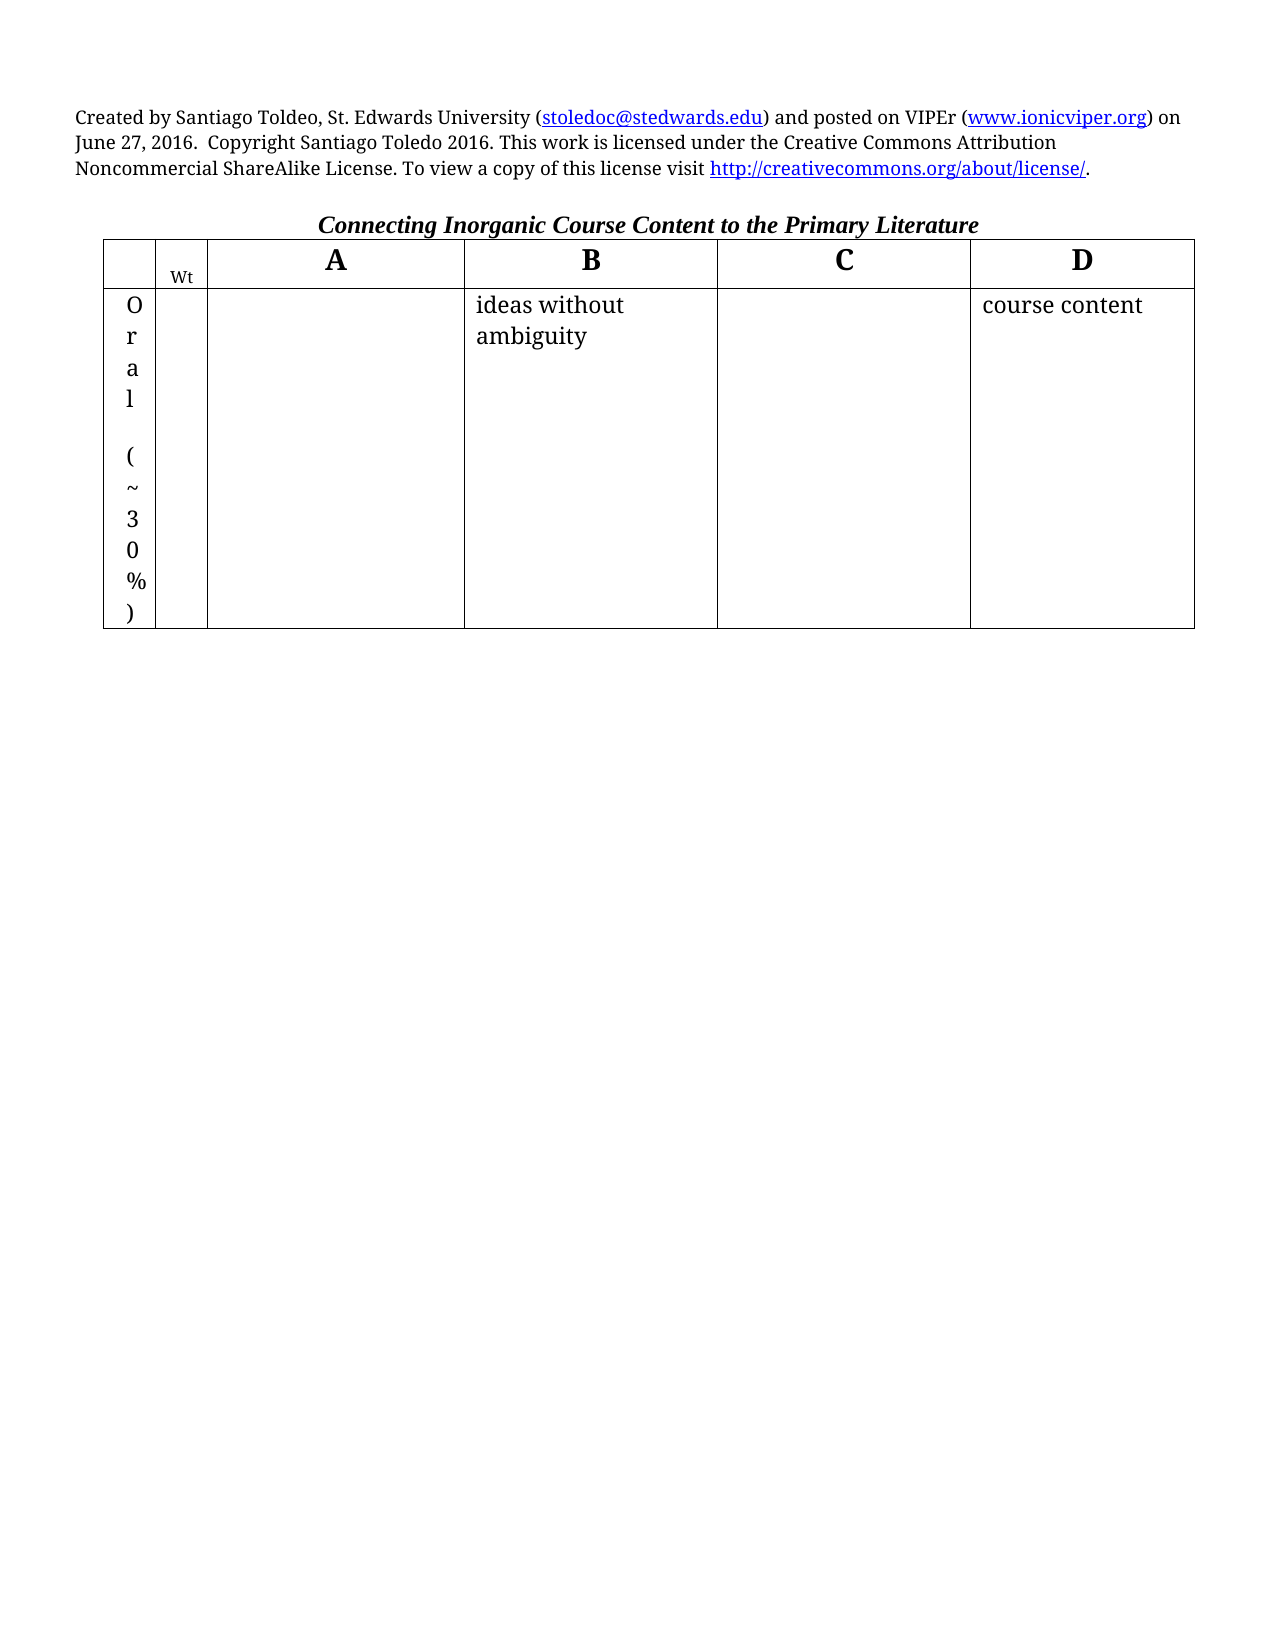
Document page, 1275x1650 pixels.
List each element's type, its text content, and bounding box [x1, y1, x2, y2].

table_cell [718, 289, 970, 628]
table_cell [104, 240, 155, 288]
table_cell A [208, 240, 464, 288]
table_cell Wt [156, 240, 207, 288]
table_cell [971, 289, 1194, 628]
table_cell B [465, 240, 717, 288]
table_cell D [971, 240, 1194, 288]
table_header Connecting Inorganic Course Content to the Primary Literature [103, 210, 1194, 239]
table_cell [208, 289, 464, 628]
table_cell C [718, 240, 970, 288]
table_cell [465, 289, 717, 628]
